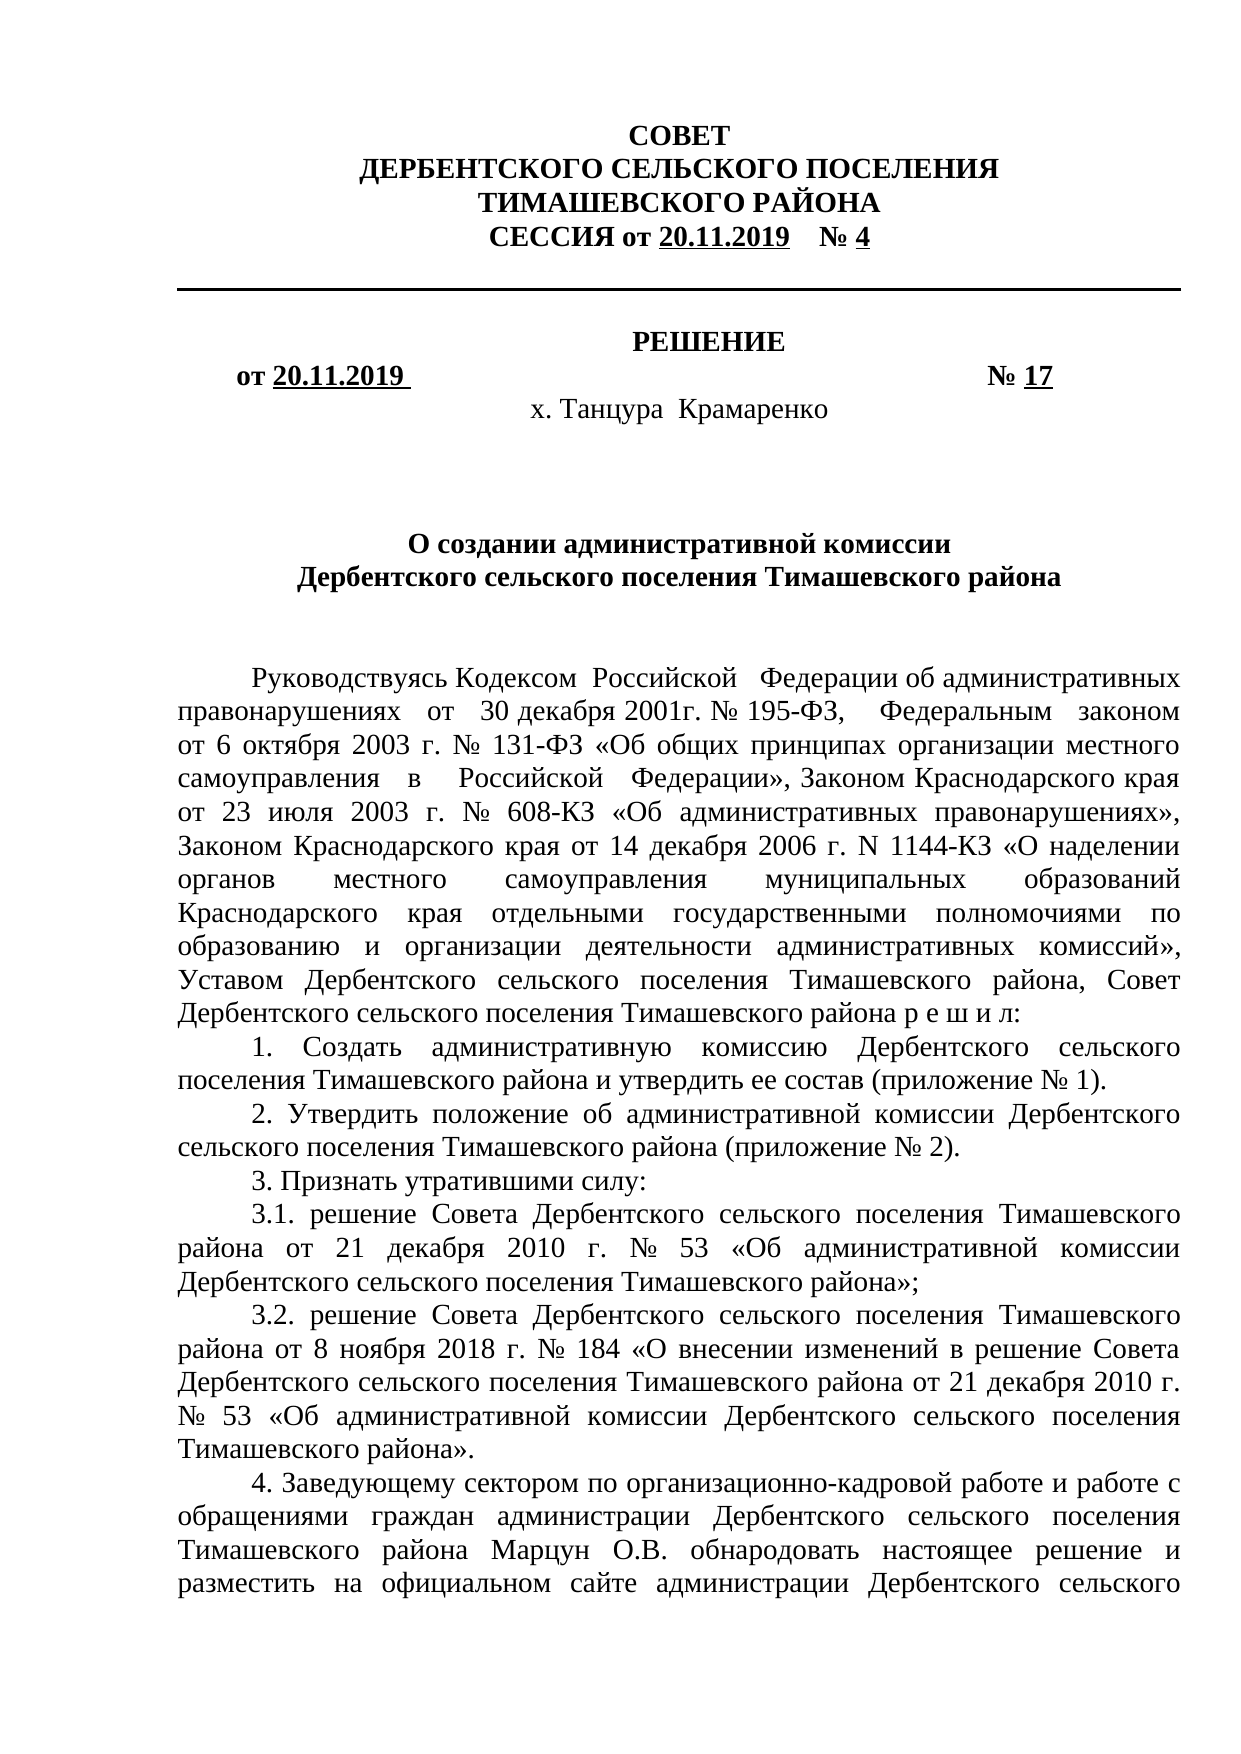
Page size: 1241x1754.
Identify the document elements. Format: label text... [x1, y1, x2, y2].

text 3.2. решение Совета Дербентского сельского поселения Тимашевского района от 8 ноября 2018 г. № 184 «О внесении изменений в решение Совета Дербентского сельского поселения Тимашевского района от 21 декабря 2010 г. № 53 «Об административной комиссии Дербентского сельского поселения Тимашевского района». [177, 1297, 1181, 1465]
text РЕШЕНИЕ [177, 324, 1181, 358]
text 3. Признать утратившими силу: [177, 1163, 1181, 1197]
text 1. Создать административную комиссию Дербентского сельского поселения Тимашевского района и утвердить ее состав (приложение № 1). [177, 1029, 1181, 1096]
text ДЕРБЕНТСКОГО СЕЛЬСКОГО ПОСЕЛЕНИЯ [177, 152, 1181, 185]
text 2. Утвердить положение об административной комиссии Дербентского сельского поселения Тимашевского района (приложение № 2). [177, 1096, 1181, 1163]
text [177, 1465, 1181, 1599]
text СОВЕТ [177, 118, 1181, 152]
text ТИМАШЕВСКОГО РАЙОНА [177, 185, 1181, 219]
text СЕССИЯ от 20.11.2019 № 4 [177, 219, 1181, 252]
text х. Танцура Крамаренко [177, 392, 1181, 425]
text Руководствуясь Кодексом Российской Федерации об административных правонарушениях от 30 декабря 2001г. № 195-ФЗ, Федеральным законом от 6 октября 2003 г. № 131-ФЗ «Об общих принципах организации местного самоуправления в Российской Федерации», Законом Краснодарского края от 23 июля 2003 г. № 608-КЗ «Об административных правонарушениях», Законом Краснодарского края от 14 декабря 2006 г. N 1144-КЗ «О наделении органов местного самоуправления муниципальных образований Краснодарского края отдельными государственными полномочиями по образованию и организации деятельности административных комиссий», Уставом Дербентского сельского поселения Тимашевского района, Совет Дербентского сельского поселения Тимашевского района р е ш и л: [177, 660, 1181, 1029]
text Дербентского сельского поселения Тимашевского района [177, 559, 1181, 593]
text от 20.11.2019 № 17 [177, 358, 1181, 392]
text О создании административной комиссии [177, 526, 1181, 559]
text 3.1. решение Совета Дербентского сельского поселения Тимашевского района от 21 декабря 2010 г. № 53 «Об административной комиссии Дербентского сельского поселения Тимашевского района»; [177, 1197, 1181, 1297]
